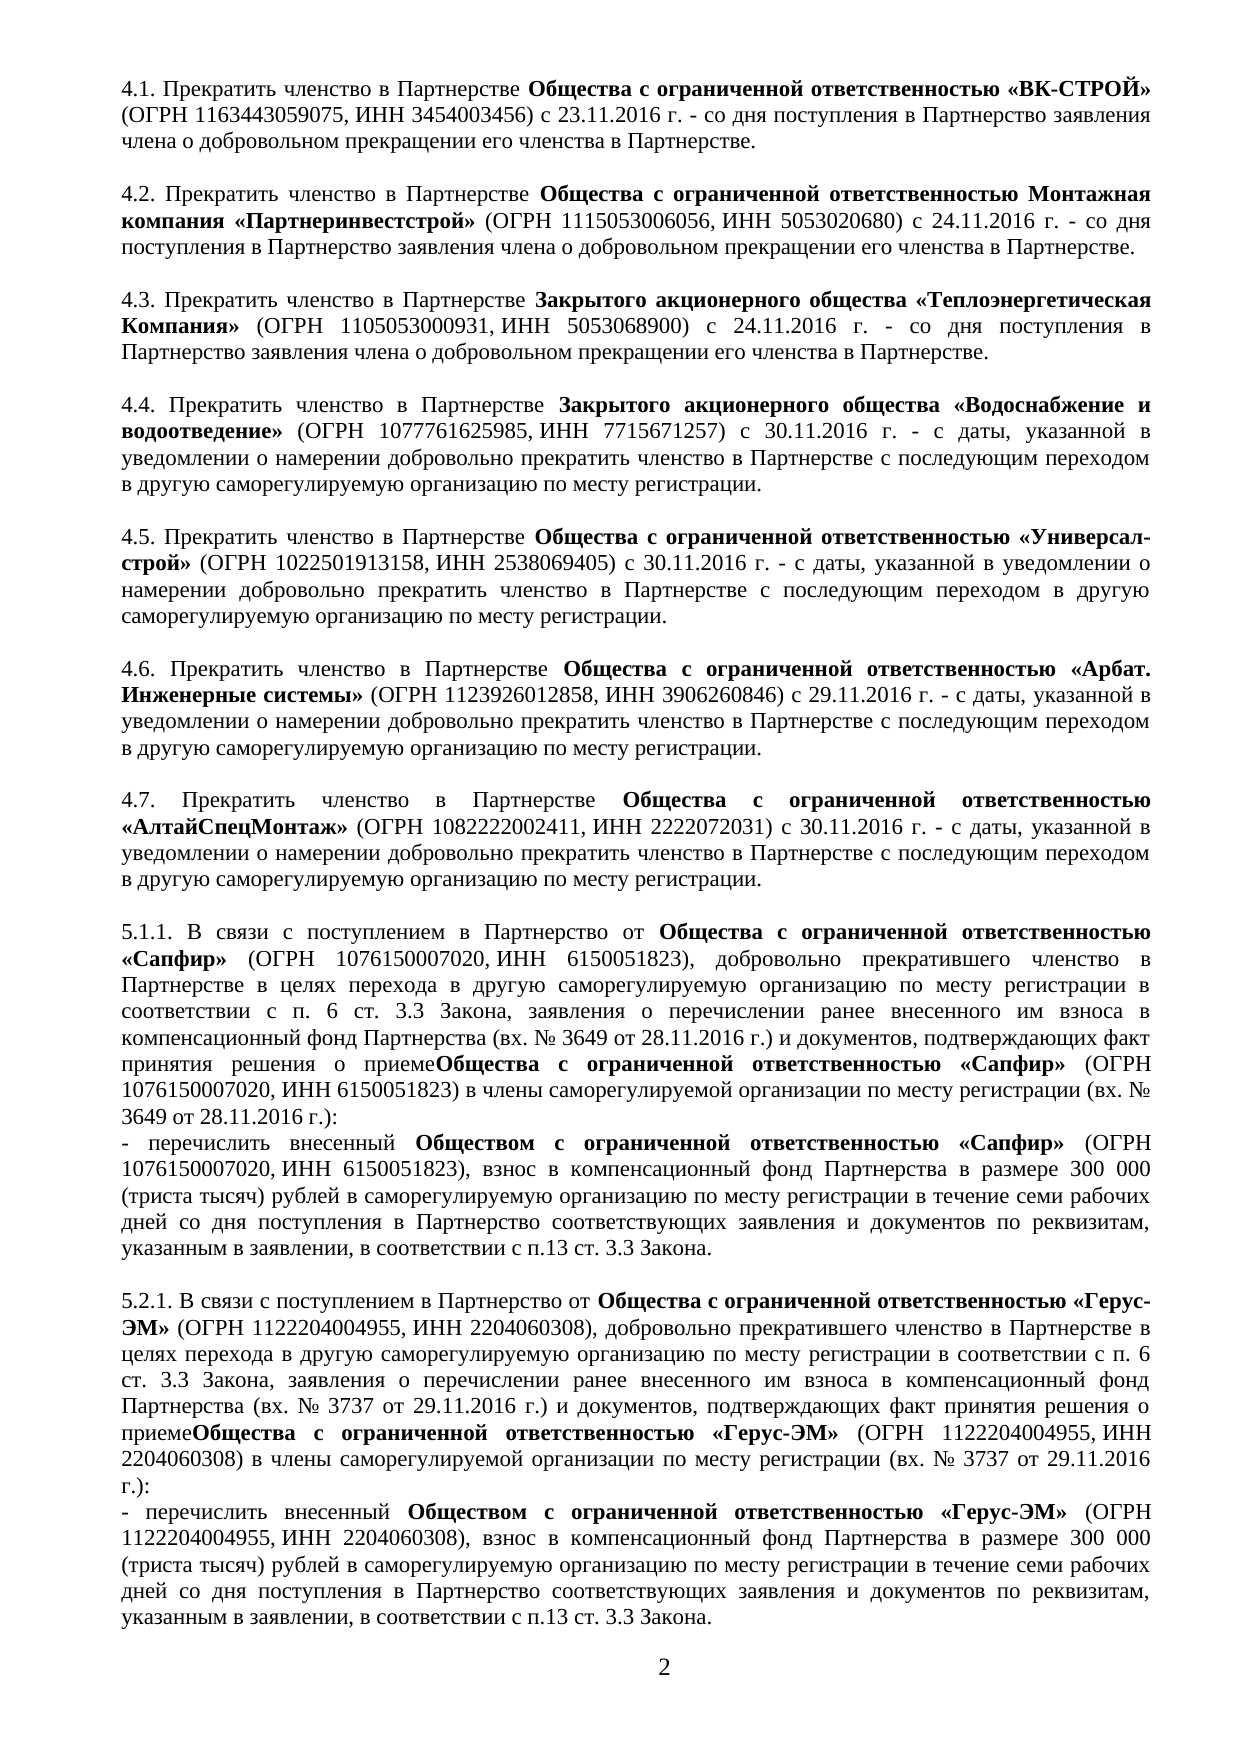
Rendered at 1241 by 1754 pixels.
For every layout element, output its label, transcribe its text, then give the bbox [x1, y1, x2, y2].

text - перечислить внесенный Обществом с ограниченной ответственностью «Герус-ЭМ» (ОГРН 1122204004955, ИНН 2204060308), взнос в компенсационный фонд Партнерства в размере 300 000 (триста тысяч) рублей в саморегулируемую организацию по месту регистрации в течение семи рабочих дней со дня поступления в Партнерство соответствующих заявления и документов по реквизитам, указанным в заявлении, в соответствии с п.13 ст. 3.3 Закона. [121, 1498, 1152, 1630]
text 4.7. Прекратить членство в Партнерстве Общества с ограниченной ответственностью «АлтайСпецМонтаж» (ОГРН 1082222002411, ИНН 2222072031) с 30.11.2016 г. - с даты, указанной в уведомлении о намерении добровольно прекратить членство в Партнерстве с последующим переходом в другую саморегулируемую организацию по месту регистрации. [121, 786, 1152, 892]
text 5.1.1. В связи с поступлением в Партнерство от Общества с ограниченной ответственностью «Сапфир» (ОГРН 1076150007020, ИНН 6150051823), добровольно прекратившего членство в Партнерстве в целях перехода в другую саморегулируемую организацию по месту регистрации в соответствии с п. 6 ст. 3.3 Закона, заявления о перечислении ранее внесенного им взноса в компенсационный фонд Партнерства (вх. № 3649 от 28.11.2016 г.) и документов, подтверждающих факт принятия решения о приеме Общества с ограниченной ответственностью «Сапфир» (ОГРН 1076150007020, ИНН 6150051823) в члены саморегулируемой организации по месту регистрации (вх. № 3649 от 28.11.2016 г.): [121, 918, 1152, 1129]
text 4.1. Прекратить членство в Партнерстве Общества с ограниченной ответственностью «ВК-СТРОЙ» (ОГРН 1163443059075, ИНН 3454003456) с 23.11.2016 г. - со дня поступления в Партнерство заявления члена о добровольном прекращении его членства в Партнерстве. [121, 75, 1152, 154]
text - перечислить внесенный Обществом с ограниченной ответственностью «Сапфир» (ОГРН 1076150007020, ИНН 6150051823), взнос в компенсационный фонд Партнерства в размере 300 000 (триста тысяч) рублей в саморегулируемую организацию по месту регистрации в течение семи рабочих дней со дня поступления в Партнерство соответствующих заявления и документов по реквизитам, указанным в заявлении, в соответствии с п.13 ст. 3.3 Закона. [121, 1129, 1152, 1261]
text 5.2.1. В связи с поступлением в Партнерство от Общества с ограниченной ответственностью «Герус-ЭМ» (ОГРН 1122204004955, ИНН 2204060308), добровольно прекратившего членство в Партнерстве в целях перехода в другую саморегулируемую организацию по месту регистрации в соответствии с п. 6 ст. 3.3 Закона, заявления о перечислении ранее внесенного им взноса в компенсационный фонд Партнерства (вх. № 3737 от 29.11.2016 г.) и документов, подтверждающих факт принятия решения о приеме Общества с ограниченной ответственностью «Герус-ЭМ» (ОГРН 1122204004955, ИНН 2204060308) в члены саморегулируемой организации по месту регистрации (вх. № 3737 от 29.11.2016 г.): [121, 1287, 1152, 1498]
text 4.4. Прекратить членство в Партнерстве Закрытого акционерного общества «Водоснабжение и водоотведение» (ОГРН 1077761625985, ИНН 7715671257) с 30.11.2016 г. - с даты, указанной в уведомлении о намерении добровольно прекратить членство в Партнерстве с последующим переходом в другую саморегулируемую организацию по месту регистрации. [121, 391, 1152, 497]
text 4.6. Прекратить членство в Партнерстве Общества с ограниченной ответственностью «Арбат. Инженерные системы» (ОГРН 1123926012858, ИНН 3906260846) с 29.11.2016 г. - с даты, указанной в уведомлении о намерении добровольно прекратить членство в Партнерстве с последующим переходом в другую саморегулируемую организацию по месту регистрации. [121, 655, 1152, 760]
text 4.5. Прекратить членство в Партнерстве Общества с ограниченной ответственностью «Универсал-строй» (ОГРН 1022501913158, ИНН 2538069405) с 30.11.2016 г. - с даты, указанной в уведомлении о намерении добровольно прекратить членство в Партнерстве с последующим переходом в другую саморегулируемую организацию по месту регистрации. [121, 523, 1152, 628]
text 4.3. Прекратить членство в Партнерстве Закрытого акционерного общества «Теплоэнергетическая Компания» (ОГРН 1105053000931, ИНН 5053068900) с 24.11.2016 г. - со дня поступления в Партнерство заявления члена о добровольном прекращении его членства в Партнерстве. [121, 286, 1152, 365]
text 4.2. Прекратить членство в Партнерстве Общества с ограниченной ответственностью Монтажная компания «Партнеринвестстрой» (ОГРН 1115053006056, ИНН 5053020680) с 24.11.2016 г. - со дня поступления в Партнерство заявления члена о добровольном прекращении его членства в Партнерстве. [121, 180, 1152, 259]
